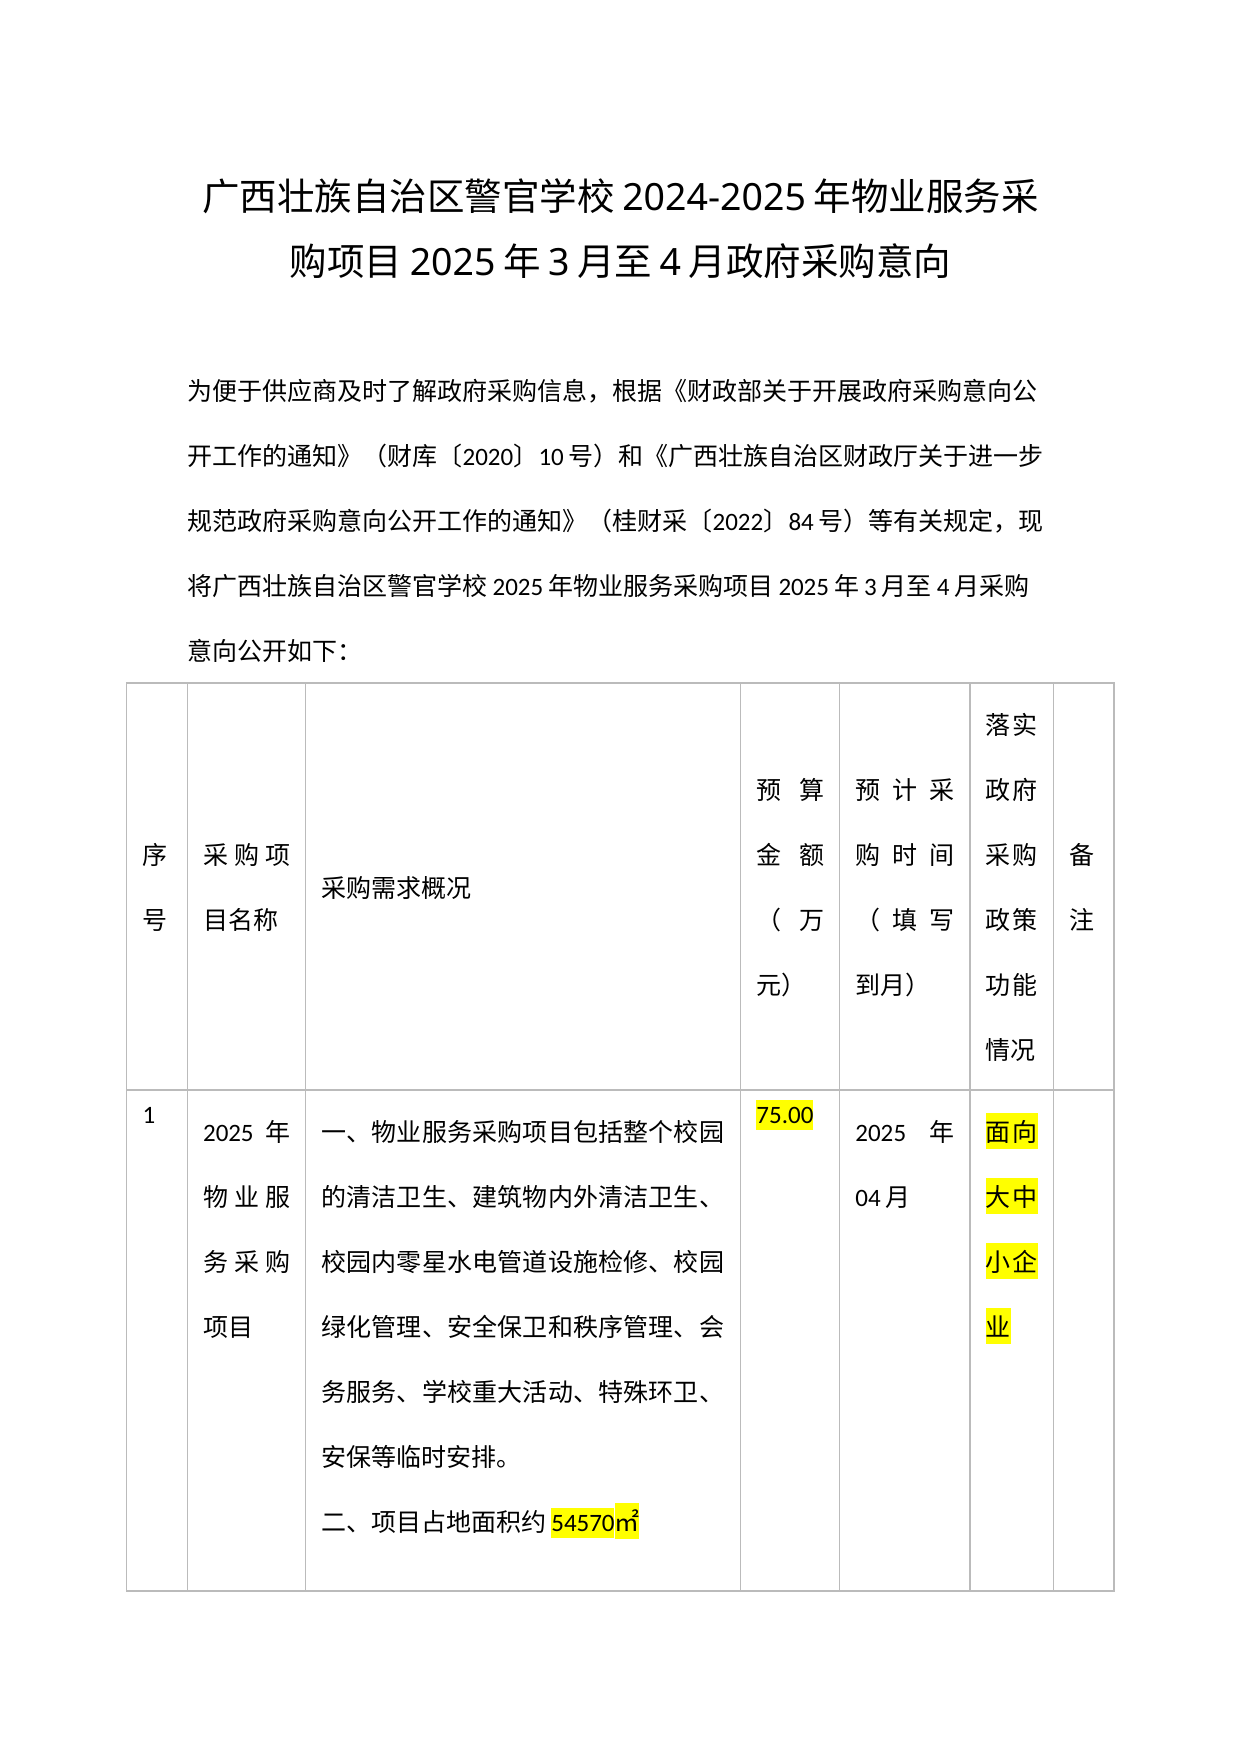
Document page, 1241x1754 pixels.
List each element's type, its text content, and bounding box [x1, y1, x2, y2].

table_cell 面向大中小企业 [971, 1091, 1053, 1590]
text 广西壮族自治区警官学校2024-2025年物业服务采购项目2025年3月至4月政府采购意向 [187, 162, 1053, 292]
table_header 采购项目名称 [188, 684, 305, 1089]
table_header 落实政府采购政策功能情况 [971, 684, 1053, 1089]
table_cell 2025年04月 [840, 1091, 969, 1590]
table_cell [1054, 1091, 1113, 1590]
table_header 预算金额（万元） [741, 684, 839, 1089]
table_cell 1 [127, 1091, 187, 1590]
table_cell 2025年物业服务采购项目 [188, 1091, 305, 1590]
table_header 采购需求概况 [306, 684, 740, 1089]
table_cell 一、物业服务采购项目包括整个校园的清洁卫生、建筑物内外清洁卫生、校园内零星水电管道设施检修、校园绿化管理、安全保卫和秩序管理、会务服务、学校重大活动、特殊环卫、安保等临时安排。 二、项目占地面积约54570㎡ 三、物业服务人员配备不少于20人，服务期一年，费用包含人员的薪酬、办公耗用、保洁工具及耗材、绿化养护耗用材料、员工劳动保护用品及工作服装等。 四、具体服务内容如下： 1、校园环境卫生及保洁服务工作；2、学校校园秩序维护服务内容；3、绿化服务内容；4、维修服务内容；5、学校培训、会务等活动服务；6教学辅助管理工作等。 [306, 1091, 740, 1590]
table_header 序号 [127, 684, 187, 1089]
table_header 备注 [1054, 684, 1113, 1089]
text 为便于供应商及时了解政府采购信息，根据《财政部关于开展政府采购意向公开工作的通知》（财库〔2020〕10号）和《广西壮族自治区财政厅关于进一步规范政府采购意向公开工作的通知》（桂财采〔2022〕84号）等有关规定，现将广西壮族自治区警官学校2025年物业服务采购项目2025年3月至4月采购意向公开如下： [187, 357, 1053, 682]
table_header 预计采购时间（填写到月） [840, 684, 969, 1089]
table_cell 75.00 [741, 1091, 839, 1590]
